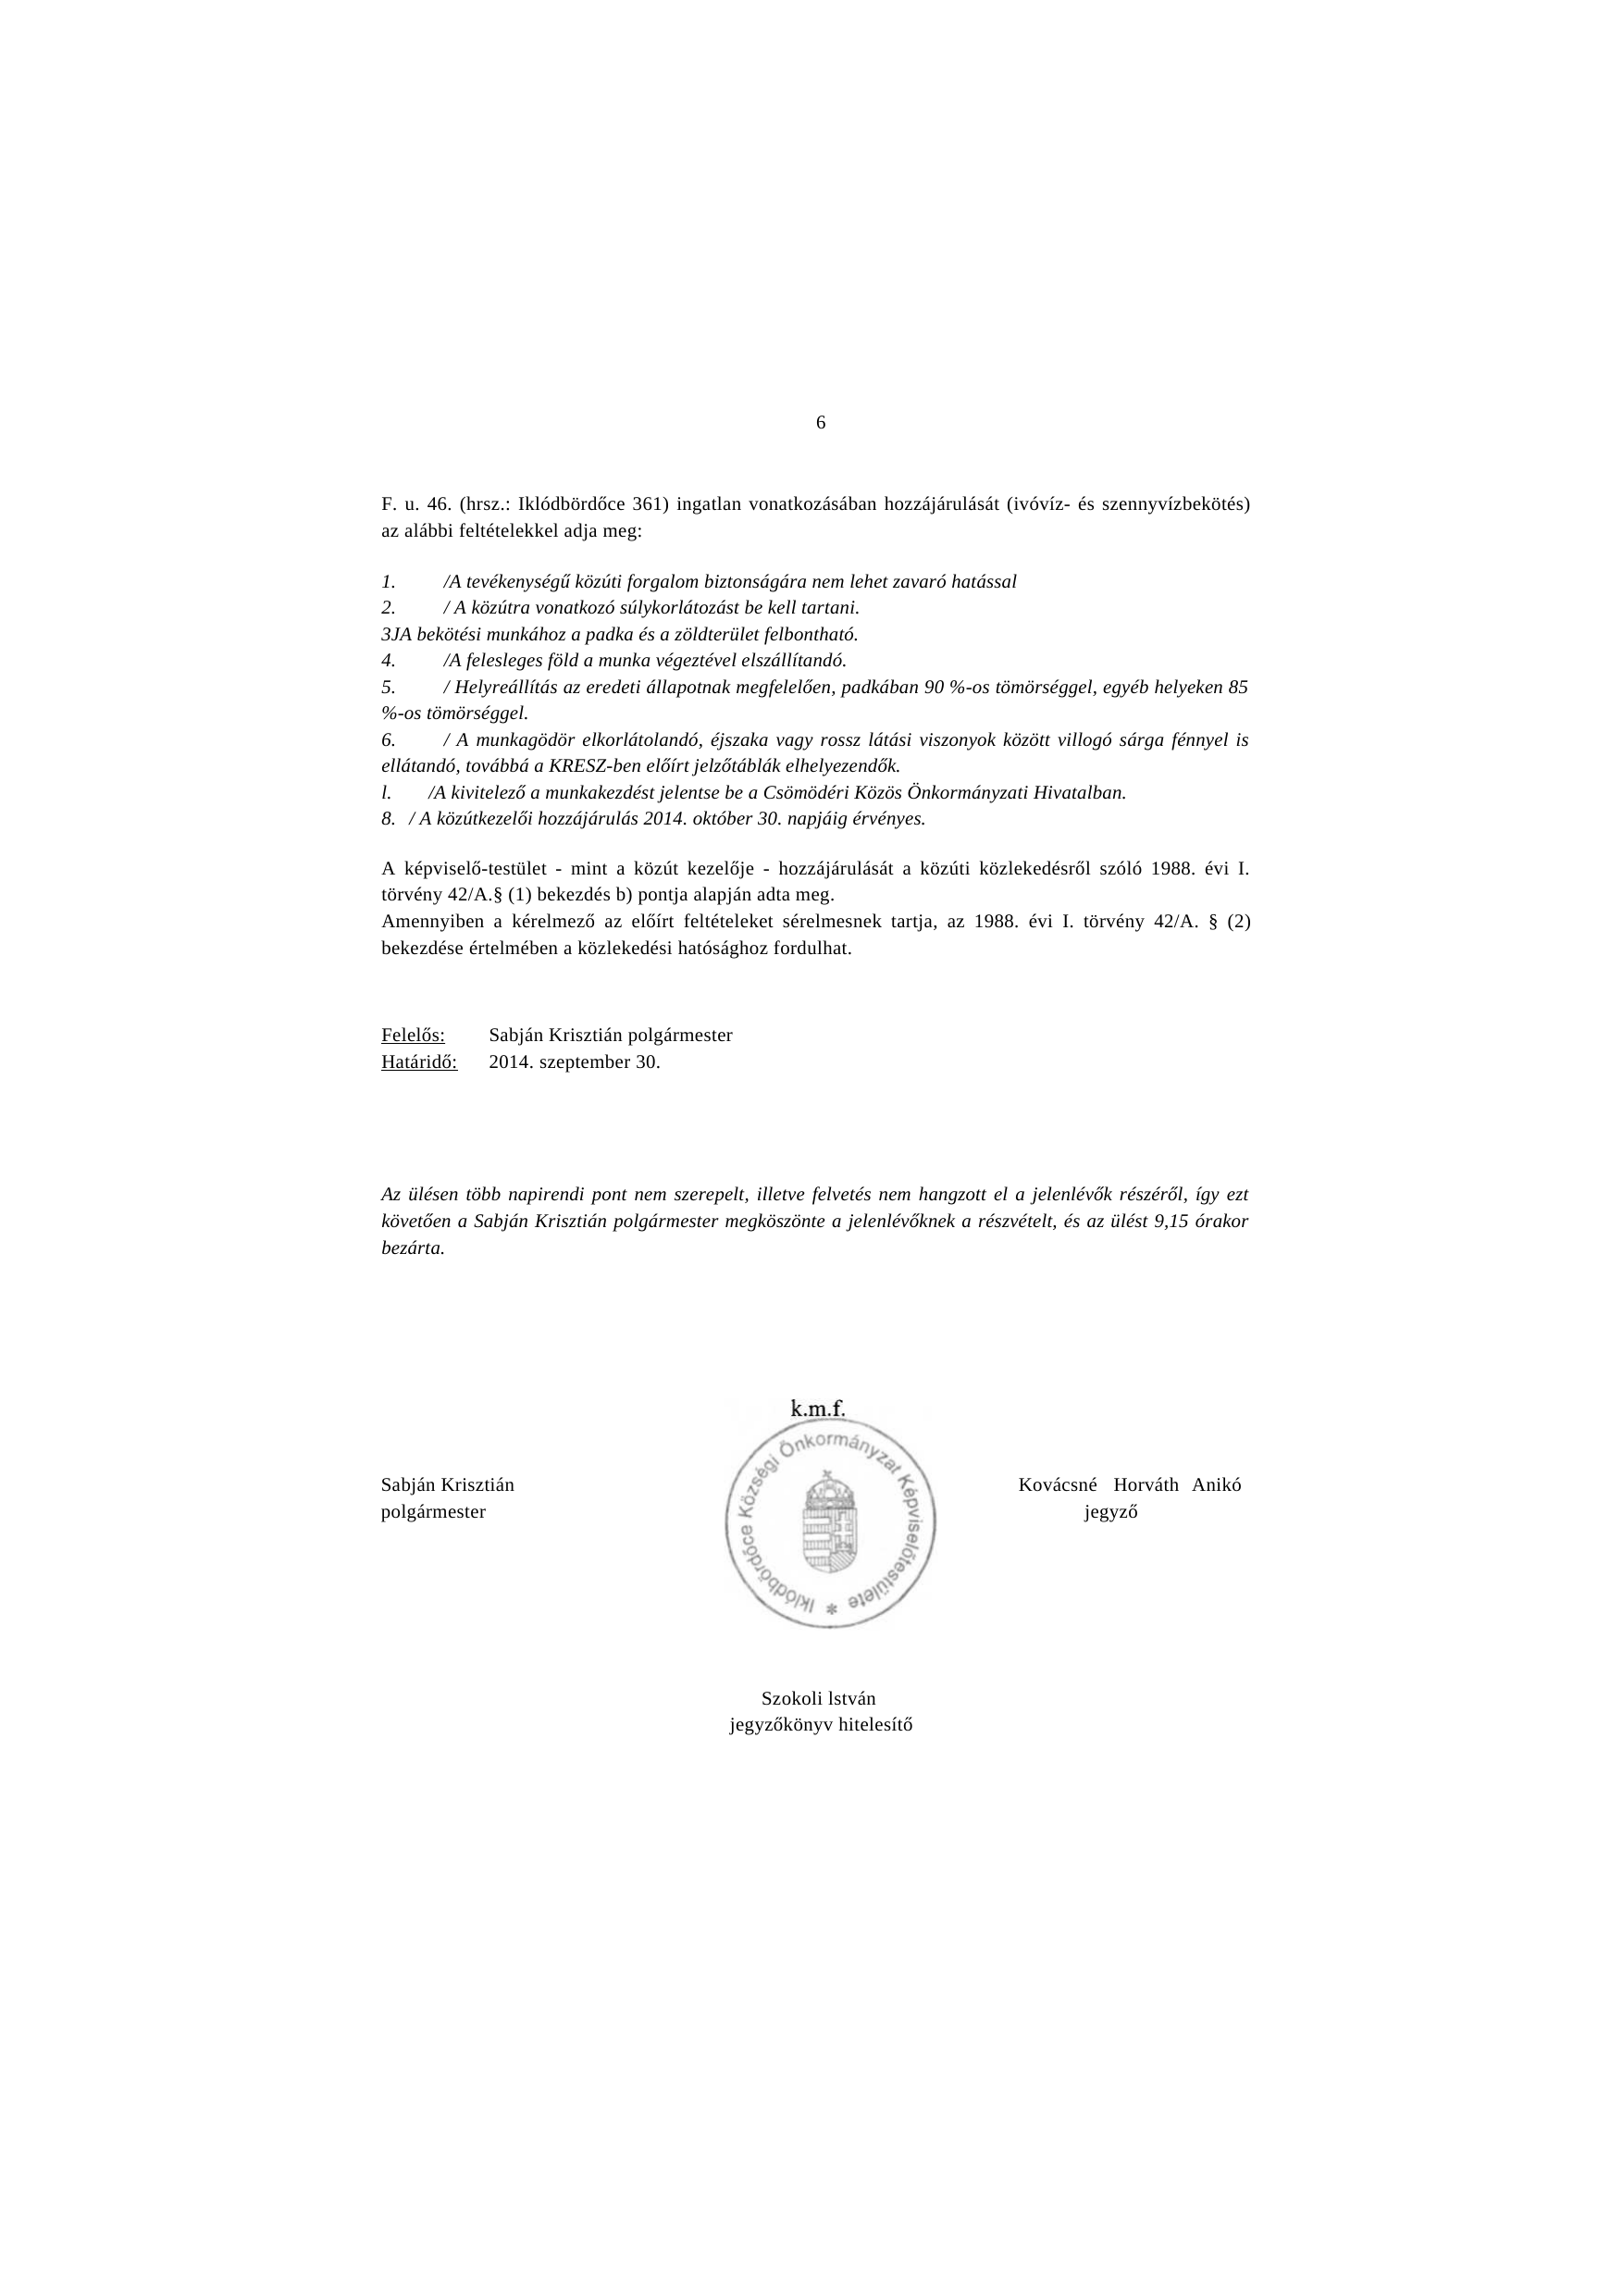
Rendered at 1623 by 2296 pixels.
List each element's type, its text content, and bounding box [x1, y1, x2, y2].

text 3JA bekötési munkához a padka és a zöldterület felbontható. [381, 619, 1255, 646]
text Határidő: 2014. szeptember 30. [381, 1047, 1255, 1074]
text polgármester jegyző [381, 1496, 724, 1523]
list /A kivitelező a munkakezdést jelentse be a Csömödéri Közös Önkormányzati Hivatalban. [381, 777, 1255, 804]
text A képviselő-testület - mint a közút kezelője - hozzájárulását a közúti közlekedésről szóló 1988. évi I. törvény 42/A.§ (1) bekezdés b) pontja alapján adta meg. [381, 853, 1253, 906]
text Szokoli lstván [706, 1684, 931, 1710]
text Sabján Krisztián Kovácsné Horváth Anikó [938, 1470, 1251, 1496]
list / A közútkezelői hozzájárulás 2014. október 30. napjáig érvényes. [381, 804, 1255, 830]
text Amennyiben a kérelmező az előírt feltételeket sérelmesnek tartja, az 1988. évi I. törvény 42/A. § (2) bekezdése értelmében a közlekedési hatósághoz fordulhat. [381, 906, 1253, 960]
list / Helyreállítás az eredeti állapotnak megfelelően, padkában 90 %-os tömörséggel, egyéb helyeken 85 %-os tömörséggel. [381, 672, 1253, 725]
text Az ülésen több napirendi pont nem szerepelt, illetve felvetés nem hangzott el a jelenlévők részéről, így ezt követően a Sabján Krisztián polgármester megköszönte a jelenlévőknek a részvételt, és az ülést 9,15 órakor bezárta. [381, 1179, 1253, 1260]
list / A munkagödör elkorlátolandó, éjszaka vagy rossz látási viszonyok között villogó sárga fénnyel is ellátandó, továbbá a KRESZ-ben előírt jelzőtáblák elhelyezendők. [381, 725, 1253, 777]
picture [724, 1398, 938, 1631]
list /A felesleges föld a munka végeztével elszállítandó. [381, 646, 1255, 672]
text Sabján Krisztián Kovácsné Horváth Anikó [381, 1470, 724, 1496]
list /A tevékenységű közúti forgalom biztonságára nem lehet zavaró hatással [381, 566, 1255, 593]
text polgármester jegyző [938, 1496, 1251, 1523]
list / A közútra vonatkozó súlykorlátozást be kell tartani. [381, 593, 1255, 619]
text jegyzőkönyv hitelesítő [706, 1710, 931, 1736]
text Felelős: Sabján Krisztián polgármester [381, 1020, 1255, 1047]
text F. u. 46. (hrsz.: Iklódbördőce 361) ingatlan vonatkozásában hozzájárulását (ivóvíz- és szennyvízbekötés) az alábbi feltételekkel adja meg: [381, 490, 1253, 543]
